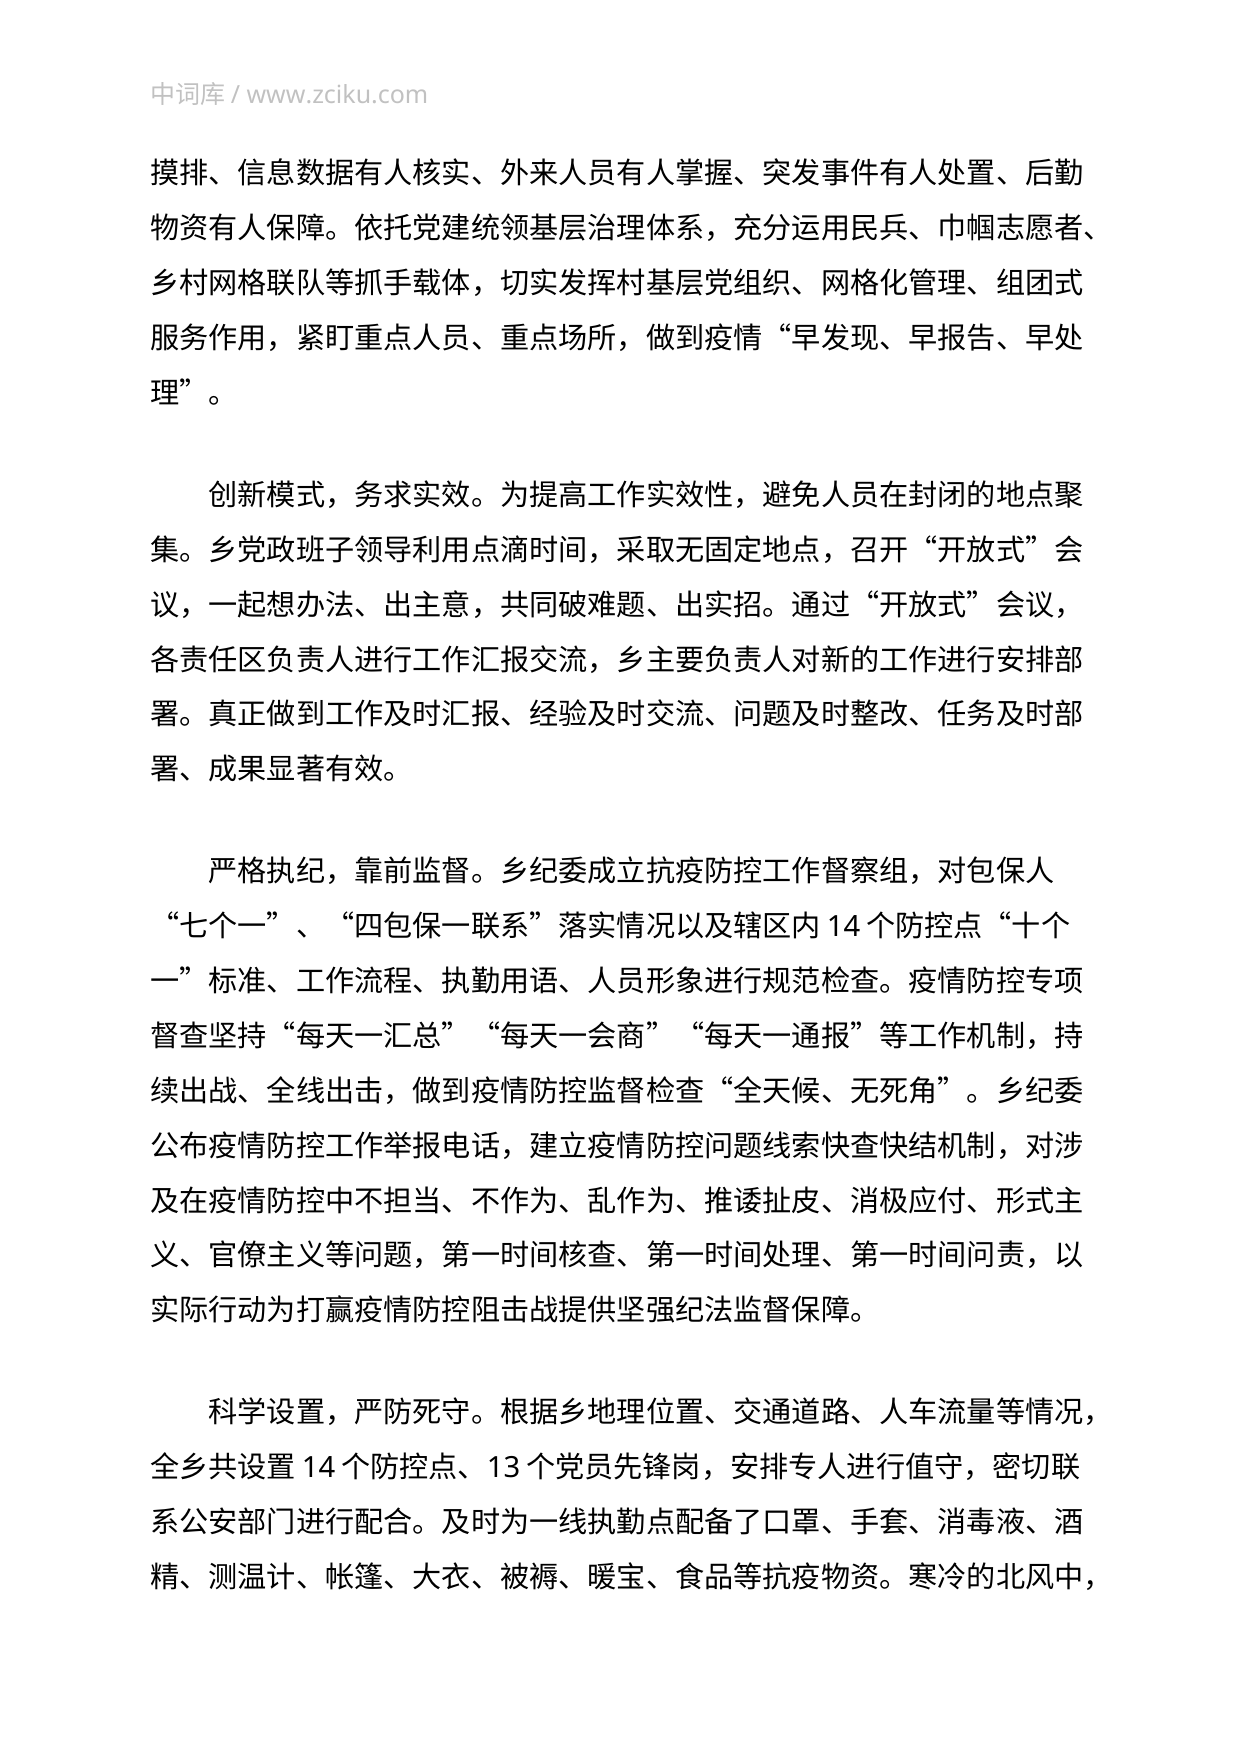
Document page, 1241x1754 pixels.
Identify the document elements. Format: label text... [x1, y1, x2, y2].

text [150, 1389, 1090, 1596]
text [150, 150, 1090, 412]
text 严格执纪，靠前监督。乡纪委成立抗疫防控工作督察组，对包保人“七个一”、“四包保一联系”落实情况以及辖区内14个防控点“十个一”标准、工作流程、执勤用语、人员形象进行规范检查。疫情防控专项督查坚持“每天一汇总”“每天一会商”“每天一通报”等工作机制，持续出战、全线出击，做到疫情防控监督检查“全天候、无死角”。乡纪委公布疫情防控工作举报电话，建立疫情防控问题线索快查快结机制，对涉及在疫情防控中不担当、不作为、乱作为、推诿扯皮、消极应付、形式主义、官僚主义等问题，第一时间核查、第一时间处理、第一时间问责，以实际行动为打赢疫情防控阻击战提供坚强纪法监督保障。 [150, 848, 1090, 1329]
text 创新模式，务求实效。为提高工作实效性，避免人员在封闭的地点聚集。乡党政班子领导利用点滴时间，采取无固定地点，召开“开放式”会议，一起想办法、出主意，共同破难题、出实招。通过“开放式”会议，各责任区负责人进行工作汇报交流，乡主要负责人对新的工作进行安排部署。真正做到工作及时汇报、经验及时交流、问题及时整改、任务及时部署、成果显著有效。 [150, 471, 1090, 788]
